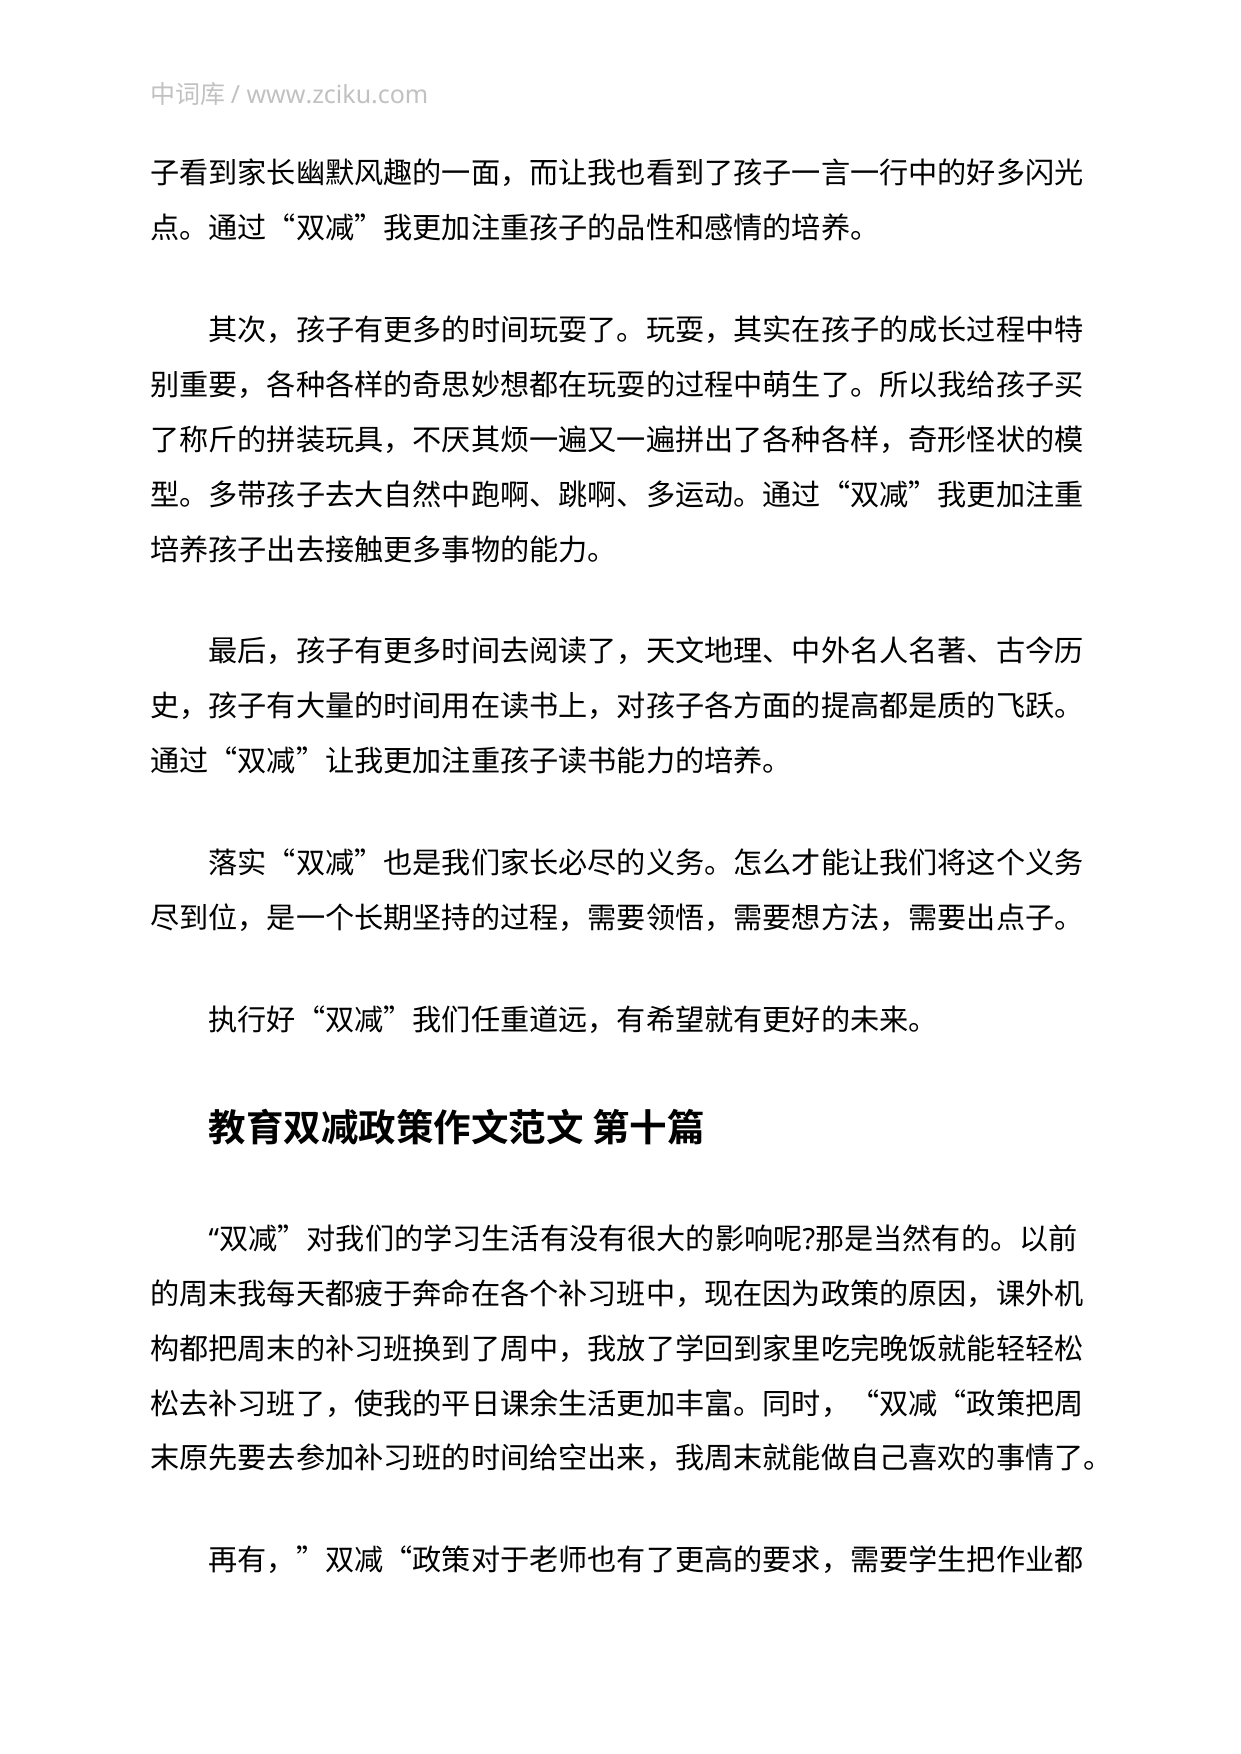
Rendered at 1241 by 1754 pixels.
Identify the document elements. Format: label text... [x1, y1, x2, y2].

text 最后，孩子有更多时间去阅读了，天文地理、中外名人名著、古今历史，孩子有大量的时间用在读书上，对孩子各方面的提高都是质的飞跃。通过“双减”让我更加注重孩子读书能力的培养。 [150, 628, 1090, 780]
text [150, 150, 1090, 247]
text 教育双减政策作文范文 第十篇 [150, 1098, 1090, 1152]
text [150, 1537, 1090, 1579]
text 执行好“双减”我们任重道远，有希望就有更好的未来。 [150, 996, 1090, 1038]
text 其次，孩子有更多的时间玩耍了。玩耍，其实在孩子的成长过程中特别重要，各种各样的奇思妙想都在玩耍的过程中萌生了。所以我给孩子买了称斤的拼装玩具，不厌其烦一遍又一遍拼出了各种各样，奇形怪状的模型。多带孩子去大自然中跑啊、跳啊、多运动。通过“双减”我更加注重培养孩子出去接触更多事物的能力。 [150, 307, 1090, 568]
text 落实“双减”也是我们家长必尽的义务。怎么才能让我们将这个义务尽到位，是一个长期坚持的过程，需要领悟，需要想方法，需要出点子。 [150, 839, 1090, 937]
text “双减”对我们的学习生活有没有很大的影响呢?那是当然有的。以前的周末我每天都疲于奔命在各个补习班中，现在因为政策的原因，课外机构都把周末的补习班换到了周中，我放了学回到家里吃完晚饭就能轻轻松松去补习班了，使我的平日课余生活更加丰富。同时，“双减“政策把周末原先要去参加补习班的时间给空出来，我周末就能做自己喜欢的事情了。 [150, 1215, 1090, 1477]
